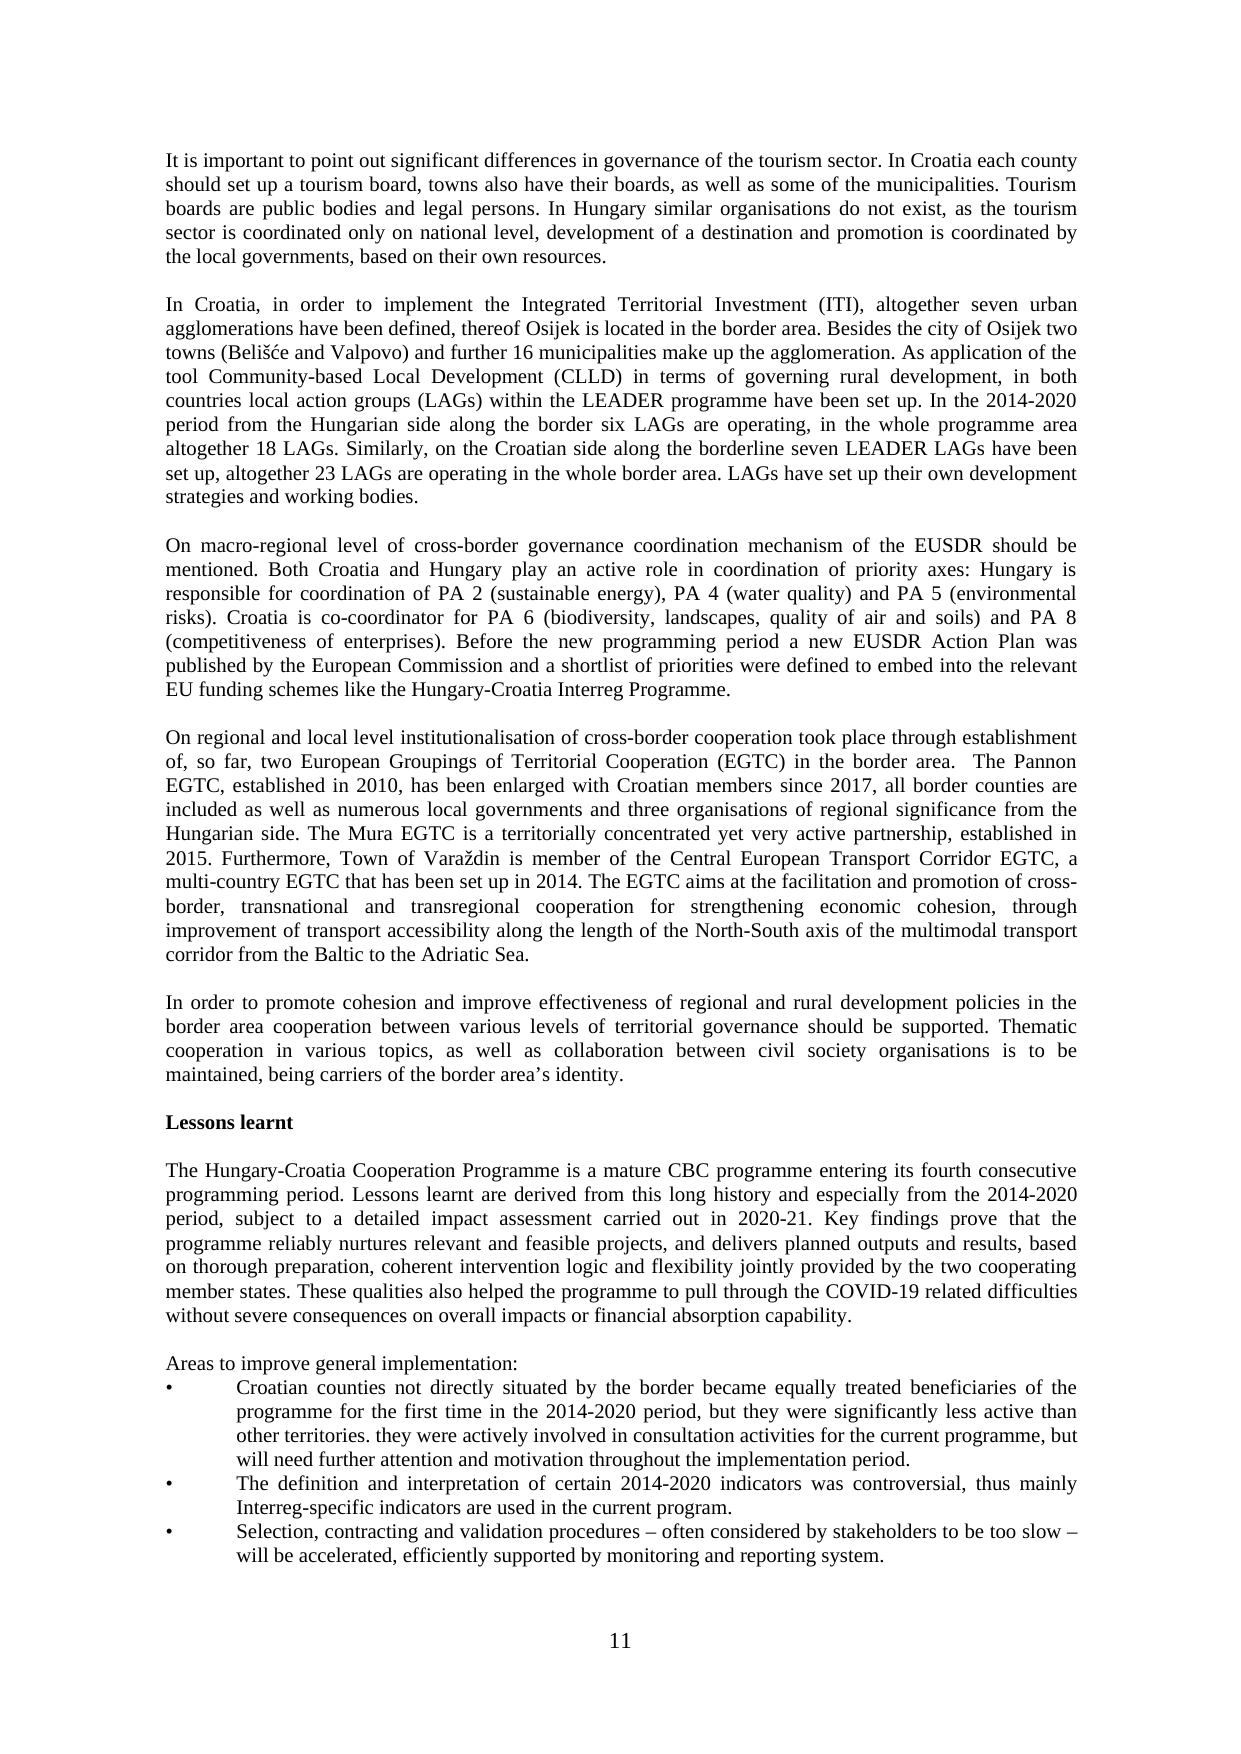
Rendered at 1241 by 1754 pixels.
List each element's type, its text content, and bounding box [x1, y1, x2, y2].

text Areas to improve general implementation: [165, 1351, 1078, 1375]
text The Hungary-Croatia Cooperation Programme is a mature CBC programme entering its fourth consecutive programming period. Lessons learnt are derived from this long history and especially from the 2014-2020 period, subject to a detailed impact assessment carried out in 2020-21. Key findings prove that the programme reliably nurtures relevant and feasible projects, and delivers planned outputs and results, based on thorough preparation, coherent intervention logic and flexibility jointly provided by the two cooperating member states. These qualities also helped the programme to pull through the COVID-19 related difficulties without severe consequences on overall impacts or financial absorption capability. [165, 1158, 1078, 1327]
text In Croatia, in order to implement the Integrated Territorial Investment (ITI), altogether seven urban agglomerations have been defined, thereof Osijek is located in the border area. Besides the city of Osijek two towns (Belišće and Valpovo) and further 16 municipalities make up the agglomeration. As application of the tool Community-based Local Development (CLLD) in terms of governing rural development, in both countries local action groups (LAGs) within the LEADER programme have been set up. In the 2014-2020 period from the Hungarian side along the border six LAGs are operating, in the whole programme area altogether 18 LAGs. Similarly, on the Croatian side along the borderline seven LEADER LAGs have been set up, altogether 23 LAGs are operating in the whole border area. LAGs have set up their own development strategies and working bodies. [165, 292, 1078, 508]
text Lessons learnt [165, 1110, 1078, 1134]
text • Selection, contracting and validation procedures – often considered by stakeholders to be too slow – will be accelerated, efficiently supported by monitoring and reporting system. [165, 1519, 1078, 1567]
text On regional and local level institutionalisation of cross-border cooperation took place through establishment of, so far, two European Groupings of Territorial Cooperation (EGTC) in the border area. The Pannon EGTC, established in 2010, has been enlarged with Croatian members since 2017, all border counties are included as well as numerous local governments and three organisations of regional significance from the Hungarian side. The Mura EGTC is a territorially concentrated yet very active partnership, established in 2015. Furthermore, Town of Varaždin is member of the Central European Transport Corridor EGTC, a multi-country EGTC that has been set up in 2014. The EGTC aims at the facilitation and promotion of cross-border, transnational and transregional cooperation for strengthening economic cohesion, through improvement of transport accessibility along the length of the North-South axis of the multimodal transport corridor from the Baltic to the Adriatic Sea. [165, 725, 1078, 966]
text • The definition and interpretation of certain 2014-2020 indicators was controversial, thus mainly Interreg-specific indicators are used in the current program. [165, 1471, 1078, 1519]
text It is important to point out significant differences in governance of the tourism sector. In Croatia each county should set up a tourism board, towns also have their boards, as well as some of the municipalities. Tourism boards are public bodies and legal persons. In Hungary similar organisations do not exist, as the tourism sector is coordinated only on national level, development of a destination and promotion is coordinated by the local governments, based on their own resources. [165, 148, 1078, 268]
text In order to promote cohesion and improve effectiveness of regional and rural development policies in the border area cooperation between various levels of territorial governance should be supported. Thematic cooperation in various topics, as well as collaboration between civil society organisations is to be maintained, being carriers of the border area’s identity. [165, 990, 1078, 1086]
text • Croatian counties not directly situated by the border became equally treated beneficiaries of the programme for the first time in the 2014-2020 period, but they were significantly less active than other territories. they were actively involved in consultation activities for the current programme, but will need further attention and motivation throughout the implementation period. [165, 1375, 1078, 1471]
text On macro-regional level of cross-border governance coordination mechanism of the EUSDR should be mentioned. Both Croatia and Hungary play an active role in coordination of priority axes: Hungary is responsible for coordination of PA 2 (sustainable energy), PA 4 (water quality) and PA 5 (environmental risks). Croatia is co-coordinator for PA 6 (biodiversity, landscapes, quality of air and soils) and PA 8 (competitiveness of enterprises). Before the new programming period a new EUSDR Action Plan was published by the European Commission and a shortlist of priorities were defined to embed into the relevant EU funding schemes like the Hungary-Croatia Interreg Programme. [165, 533, 1078, 701]
